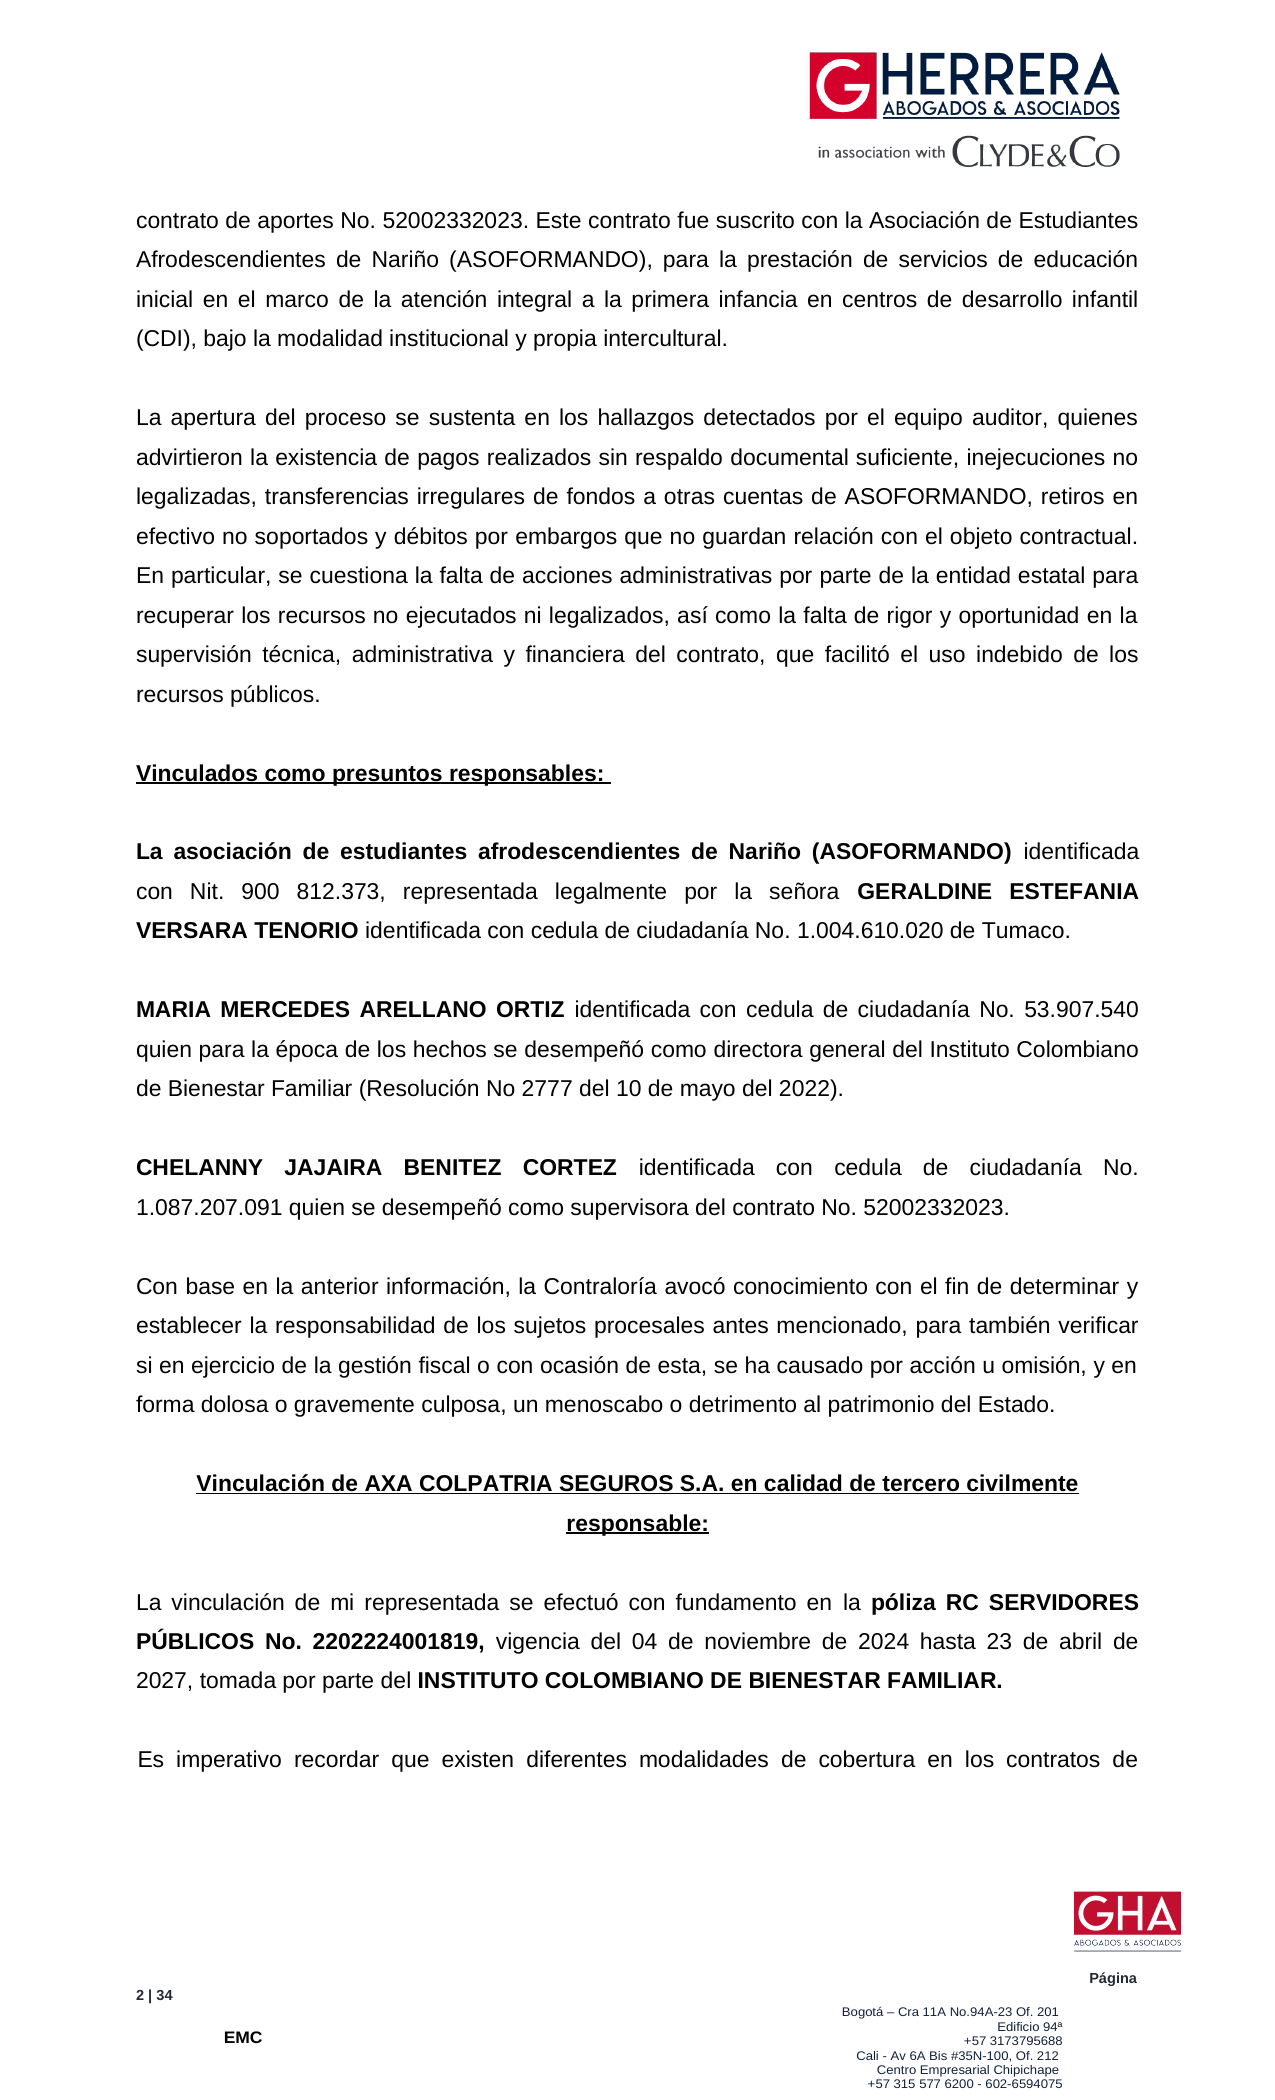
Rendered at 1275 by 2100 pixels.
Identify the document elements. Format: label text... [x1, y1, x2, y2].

text La vinculación de mi representada se efectuó con fundamento en la póliza RC SERVIDORES PÚBLICOS No. 2202224001819, vigencia del 04 de noviembre de 2024 hasta 23 de abril de 2027, tomada por parte del INSTITUTO COLOMBIANO DE BIENESTAR FAMILIAR. [136, 1588, 1139, 1694]
text CHELANNY JAJAIRA BENITEZ CORTEZ identificada con cedula de ciudadanía No. 1.087.207.091 quien se desempeñó como supervisora del contrato No. 52002332023. [136, 1154, 1139, 1220]
text La asociación de estudiantes afrodescendientes de Nariño (ASOFORMANDO) identificada con Nit. 900 812.373, representada legalmente por la señora GERALDINE ESTEFANIA VERSARA TENORIO identificada con cedula de ciudadanía No. 1.004.610.020 de Tumaco. [136, 838, 1139, 944]
text La apertura del proceso se sustenta en los hallazgos detectados por el equipo auditor, quienes advirtieron la existencia de pagos realizados sin respaldo documental suficiente, inejecuciones no legalizadas, transferencias irregulares de fondos a otras cuentas de ASOFORMANDO, retiros en efectivo no soportados y débitos por embargos que no guardan relación con el objeto contractual. En particular, se cuestiona la falta de acciones administrativas por parte de la entidad estatal para recuperar los recursos no ejecutados ni legalizados, así como la falta de rigor y oportunidad en la supervisión técnica, administrativa y financiera del contrato, que facilitó el uso indebido de los recursos públicos. [136, 404, 1139, 707]
text MARIA MERCEDES ARELLANO ORTIZ identificada con cedula de ciudadanía No. 53.907.540 quien para la época de los hechos se desempeñó como directora general del Instituto Colombiano de Bienestar Familiar (Resolución No 2777 del 10 de mayo del 2022). [136, 996, 1139, 1102]
text Vinculación de AXA COLPATRIA SEGUROS S.A. en calidad de tercero civilmente responsable: [136, 1470, 1139, 1536]
text Vinculados como presuntos responsables: [136, 759, 1139, 786]
picture [789, 35, 1140, 184]
picture [1067, 1887, 1188, 1955]
text Con base en la anterior información, la Contraloría avocó conocimiento con el fin de determinar y establecer la responsabilidad de los sujetos procesales antes mencionado, para también verificar si en ejercicio de la gestión fiscal o con ocasión de esta, se ha causado por acción u omisión, y en forma dolosa o gravemente culposa, un menoscabo o detrimento al patrimonio del Estado. [136, 1273, 1139, 1417]
